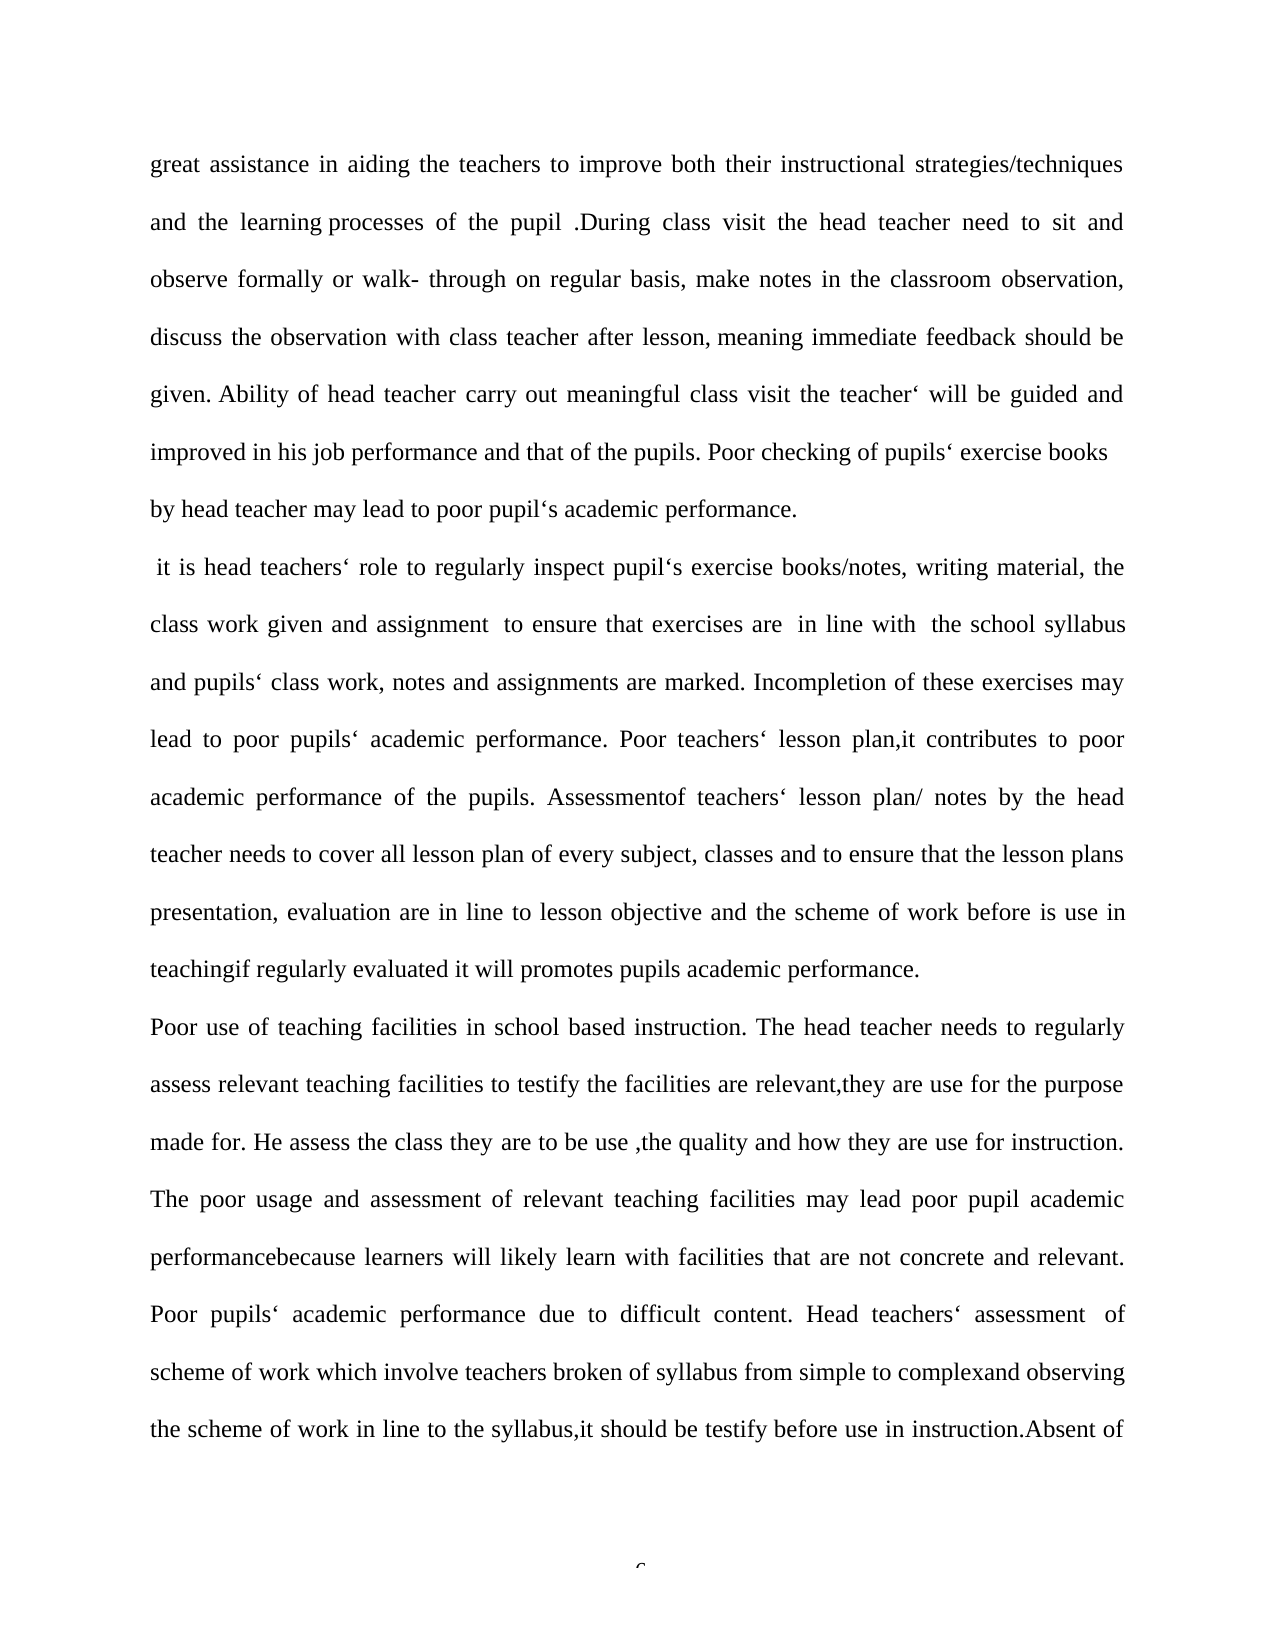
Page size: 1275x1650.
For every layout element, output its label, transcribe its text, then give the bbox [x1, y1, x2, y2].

text great assistance in aiding the teachers to improve both their instructional strategies/techniques and the learning processes of the pupil .During class visit the head teacher need to sit and observe formally or walk- through on regular basis, make notes in the classroom observation, discuss the observation with class teacher after lesson, meaning immediate feedback should be given. Ability of head teacher carry out meaningful class visit the teacher‘ will be guided and improved in his job performance and that of the pupils. Poor checking of pupils‘ exercise books by head teacher may lead to poor pupil‘s academic performance. [150, 149, 1126, 523]
text it is head teachers‘ role to regularly inspect pupil‘s exercise books/notes, writing material, the class work given and assignment to ensure that exercises are in line with the school syllabus and pupils‘ class work, notes and assignments are marked. Incompletion of these exercises may lead to poor pupils‘ academic performance. Poor teachers‘ lesson plan,it contributes to poor academic performance of the pupils. Assessmentof teachers‘ lesson plan/ notes by the head teacher needs to cover all lesson plan of every subject, classes and to ensure that the lesson plans presentation, evaluation are in line to lesson objective and the scheme of work before is use in teachingif regularly evaluated it will promotes pupils academic performance. [150, 552, 1126, 983]
text Poor use of teaching facilities in school based instruction. The head teacher needs to regularly assess relevant teaching facilities to testify the facilities are relevant,they are use for the purpose made for. He assess the class they are to be use ,the quality and how they are use for instruction. The poor usage and assessment of relevant teaching facilities may lead poor pupil academic performancebecause learners will likely learn with facilities that are not concrete and relevant. Poor pupils‘ academic performance due to difficult content. Head teachers‘ assessment of scheme of work which involve teachers broken of syllabus from simple to complexand observing the scheme of work in line to the syllabus,it should be testify before use in instruction.Absent of [150, 1012, 1126, 1443]
